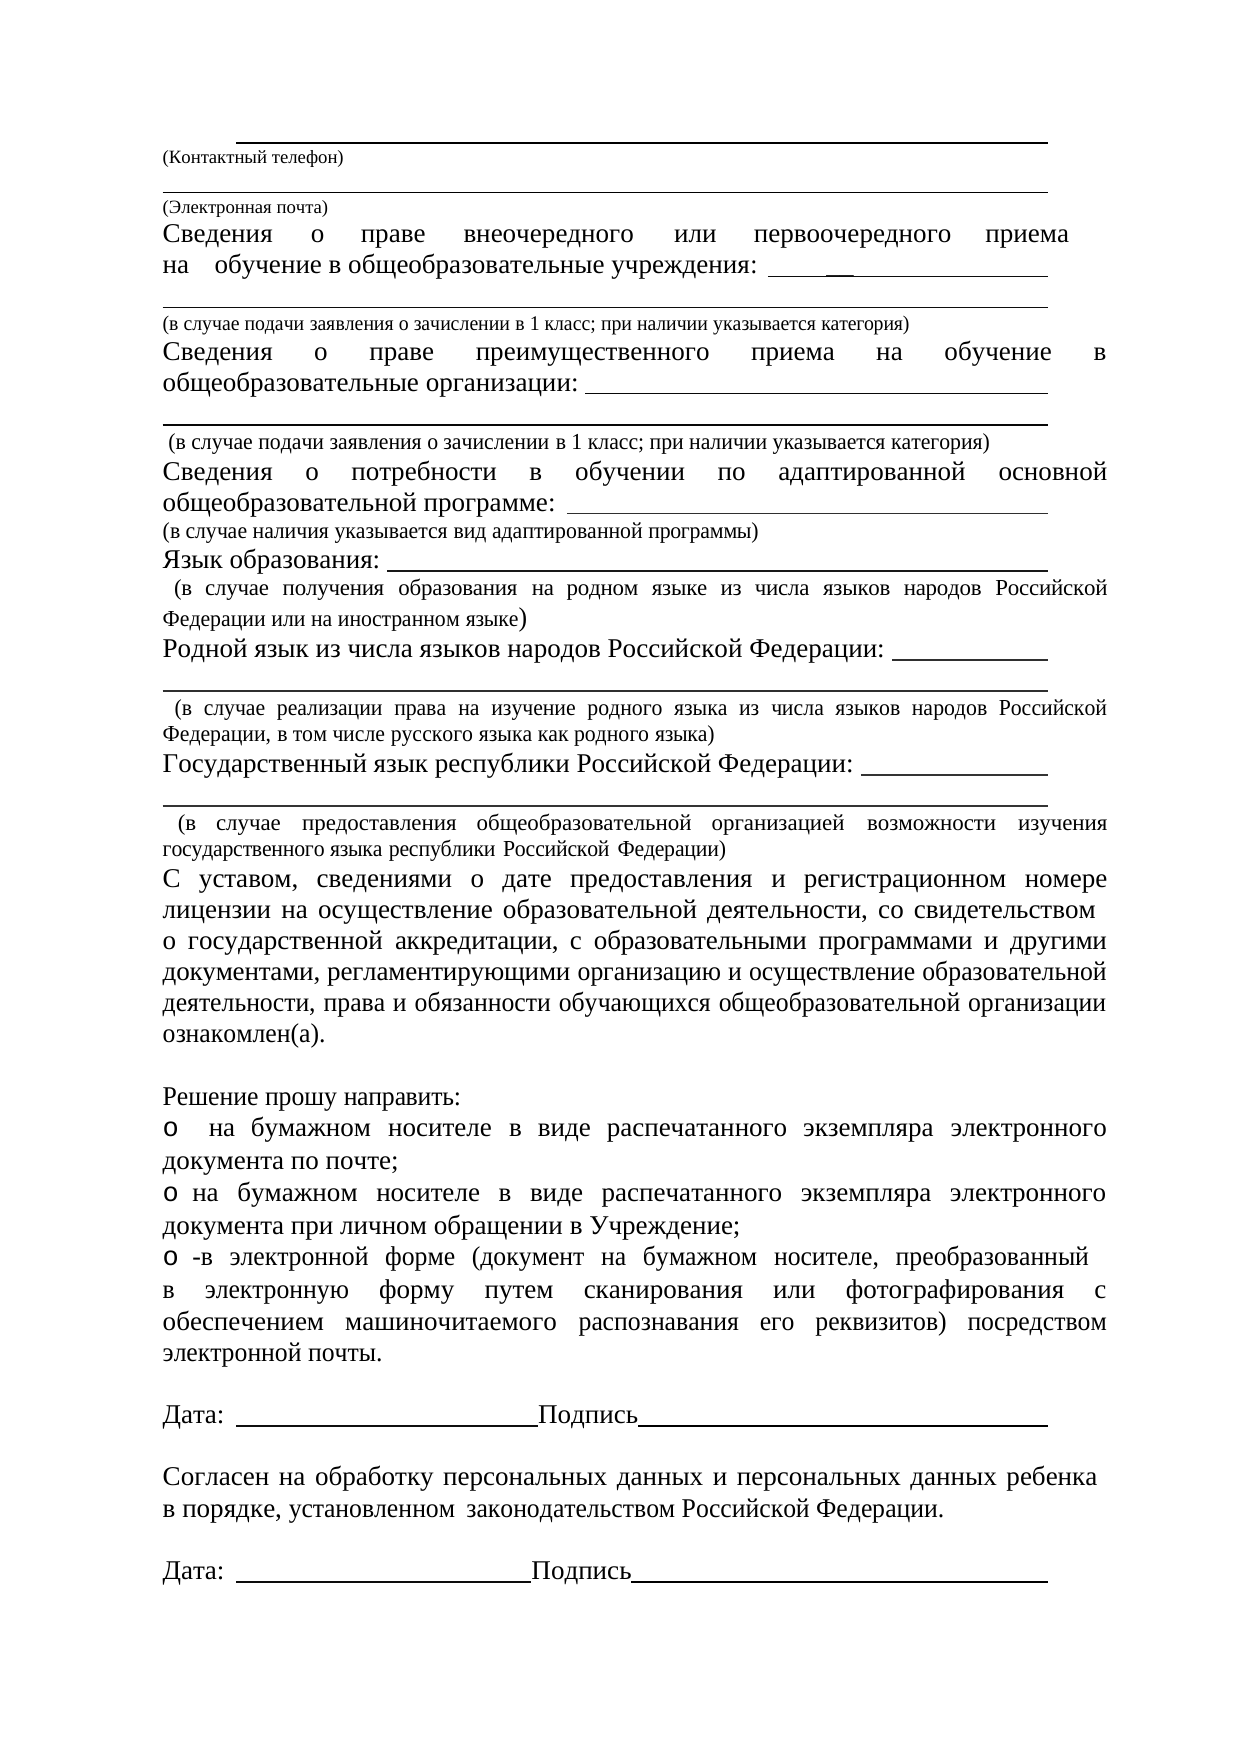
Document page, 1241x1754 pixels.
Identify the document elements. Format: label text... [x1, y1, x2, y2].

text (в случае реализации права на изучение родного языка из числа языков народов Российской Федерации, в том числе русского языка как родного языка) [162, 694, 1107, 747]
list -в электронной форме (документ на бумажном носителе, преобразованный в электронную форму путем сканирования или фотографирования с обеспечением машиночитаемого распознавания его реквизитов) посредством электронной почты. [162, 1240, 1107, 1367]
text Сведения о потребности в обучении по адаптированной основной общеобразовательной программе: [162, 454, 1107, 517]
text (в случае подачи заявления о зачислении в 1 класс; при наличии указывается категория) [162, 428, 1107, 454]
list на бумажном носителе в виде распечатанного экземпляра электронного документа по почте; [162, 1111, 1107, 1176]
text Дата: Подпись [162, 1554, 1107, 1585]
text Государственный язык республики Российской Федерации: [162, 747, 1107, 809]
text (в случае подачи заявления о зачислении в 1 класс; при наличии указывается категория) [162, 311, 1107, 335]
text (в случае предоставления общеобразовательной организацией возможности изучения государственного языка республики Российской Федерации) [162, 809, 1107, 862]
text С уставом, сведениями о дате предоставления и регистрационном номере лицензии на осуществление образовательной деятельности, со свидетельством о государственной аккредитации, с образовательными программами и другими документами, регламентирующими организацию и осуществление образовательной деятельности, права и обязанности обучающихся общеобразовательной организации ознакомлен(а). [162, 862, 1107, 1049]
text Согласен на обработку персональных данных и персональных данных ребенка в порядке, установленном законодательством Российской Федерации. [162, 1461, 1107, 1523]
text Сведения о праве преимущественного приема на обучение в общеобразовательные организации: [162, 335, 1107, 428]
text Язык образования: [162, 543, 1107, 574]
list на бумажном носителе в виде распечатанного экземпляра электронного документа при личном обращении в Учреждение; [162, 1176, 1107, 1240]
text (Электронная почта) [162, 196, 1107, 217]
text (Контактный телефон) [162, 146, 1107, 168]
text Дата: Подпись [162, 1398, 1107, 1429]
text (в случае наличия указывается вид адаптированной программы) [162, 517, 1107, 543]
text (в случае получения образования на родном языке из числа языков народов Российской Федерации или на иностранном языке) [162, 574, 1107, 632]
text Сведения о праве внеочередного или первоочередного приема на обучение в общеобразовательные учреждения: __ [162, 217, 1107, 311]
text Решение прошу направить: [162, 1080, 1107, 1111]
text Родной язык из числа языков народов Российской Федерации: [162, 632, 1107, 694]
